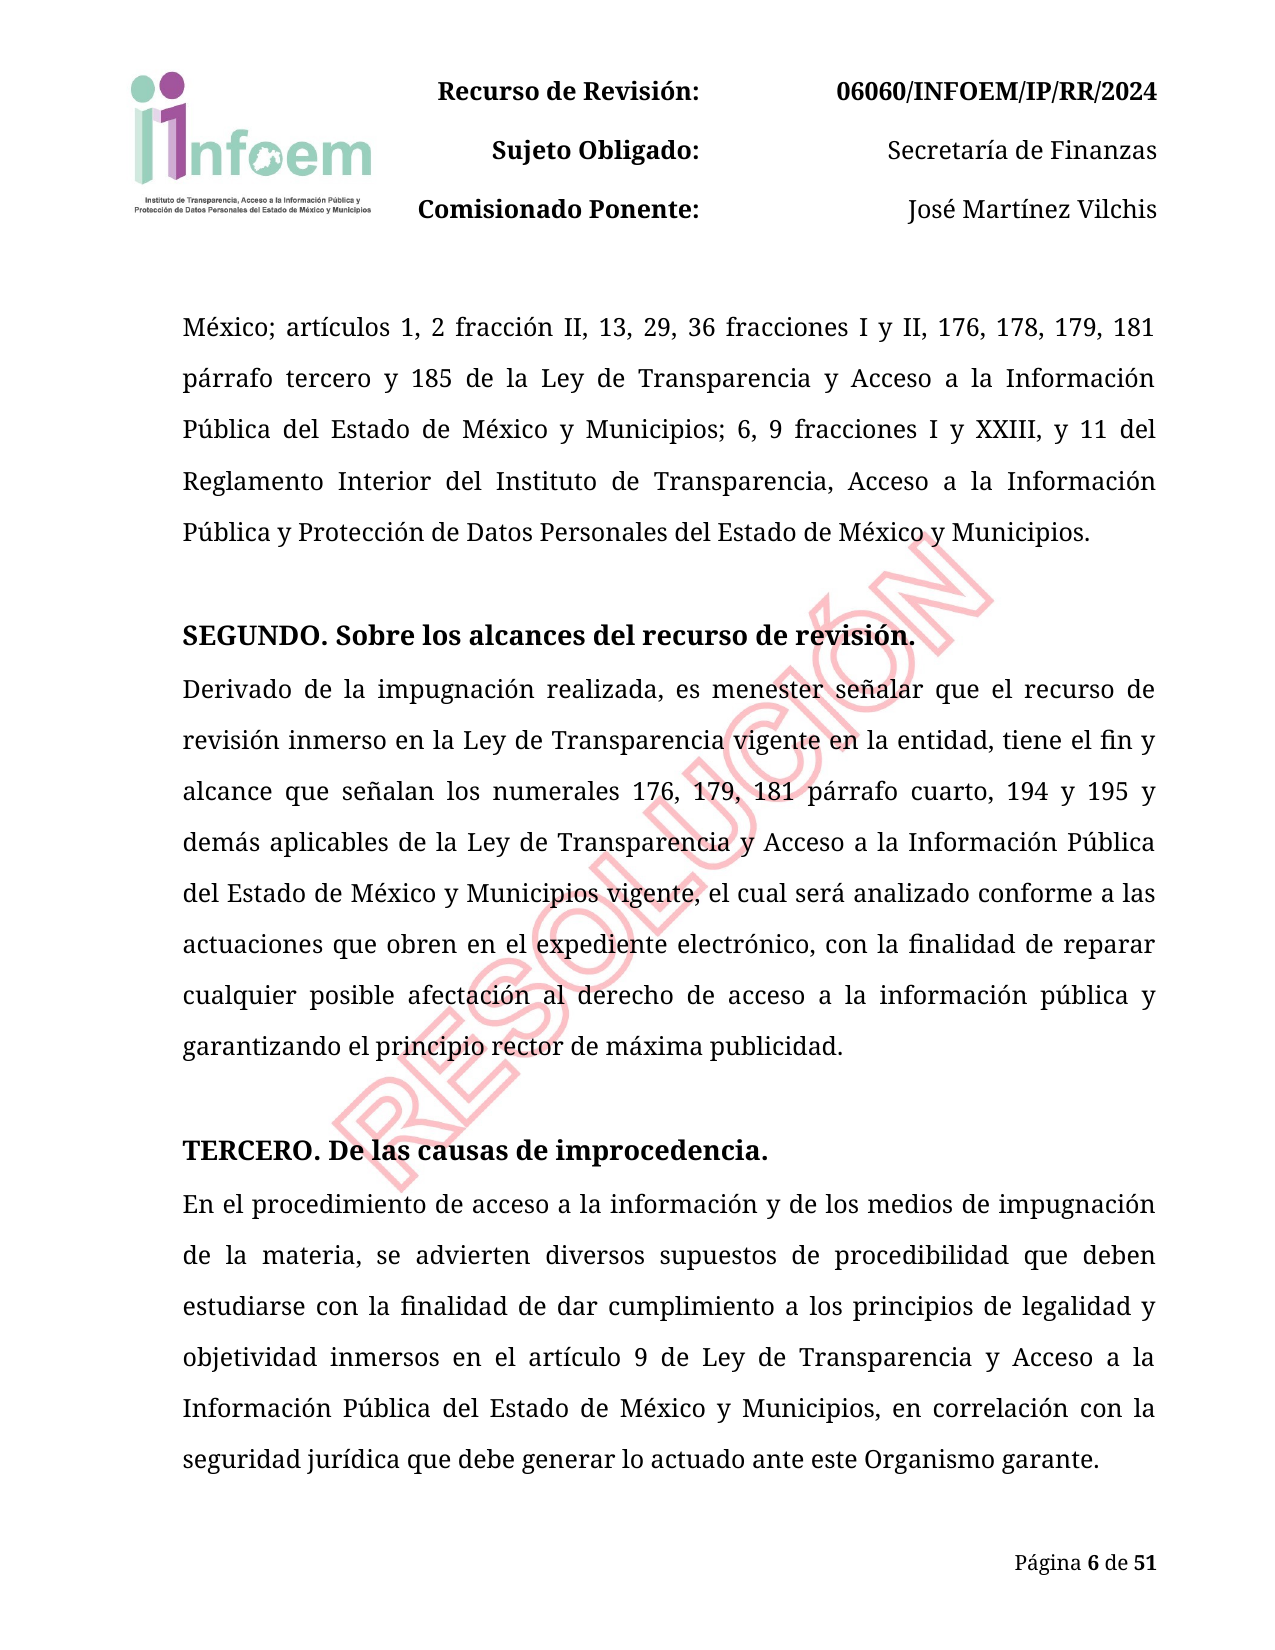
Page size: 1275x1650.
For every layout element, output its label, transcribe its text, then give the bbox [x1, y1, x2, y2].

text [182, 310, 1157, 548]
picture [11, 11, 1275, 1650]
subtitle TERCERO. De las causas de improcedencia. [182, 1131, 1157, 1168]
subtitle SEGUNDO. Sobre los alcances del recurso de revisión. [182, 616, 1157, 653]
text Derivado de la impugnación realizada, es menester señalar que el recurso de revisión inmerso en la Ley de Transparencia vigente en la entidad, tiene el fin y alcance que señalan los numerales 176, 179, 181 párrafo cuarto, 194 y 195 y demás aplicables de la Ley de Transparencia y Acceso a la Información Pública del Estado de México y Municipios vigente, el cual será analizado conforme a las actuaciones que obren en el expediente electrónico, con la finalidad de reparar cualquier posible afectación al derecho de acceso a la información pública y garantizando el principio rector de máxima publicidad. [182, 672, 1157, 1063]
text En el procedimiento de acceso a la información y de los medios de impugnación de la materia, se advierten diversos supuestos de procedibilidad que deben estudiarse con la finalidad de dar cumplimiento a los principios de legalidad y objetividad inmersos en el artículo 9 de Ley de Transparencia y Acceso a la Información Pública del Estado de México y Municipios, en correlación con la seguridad jurídica que debe generar lo actuado ante este Organismo garante. [182, 1186, 1157, 1476]
